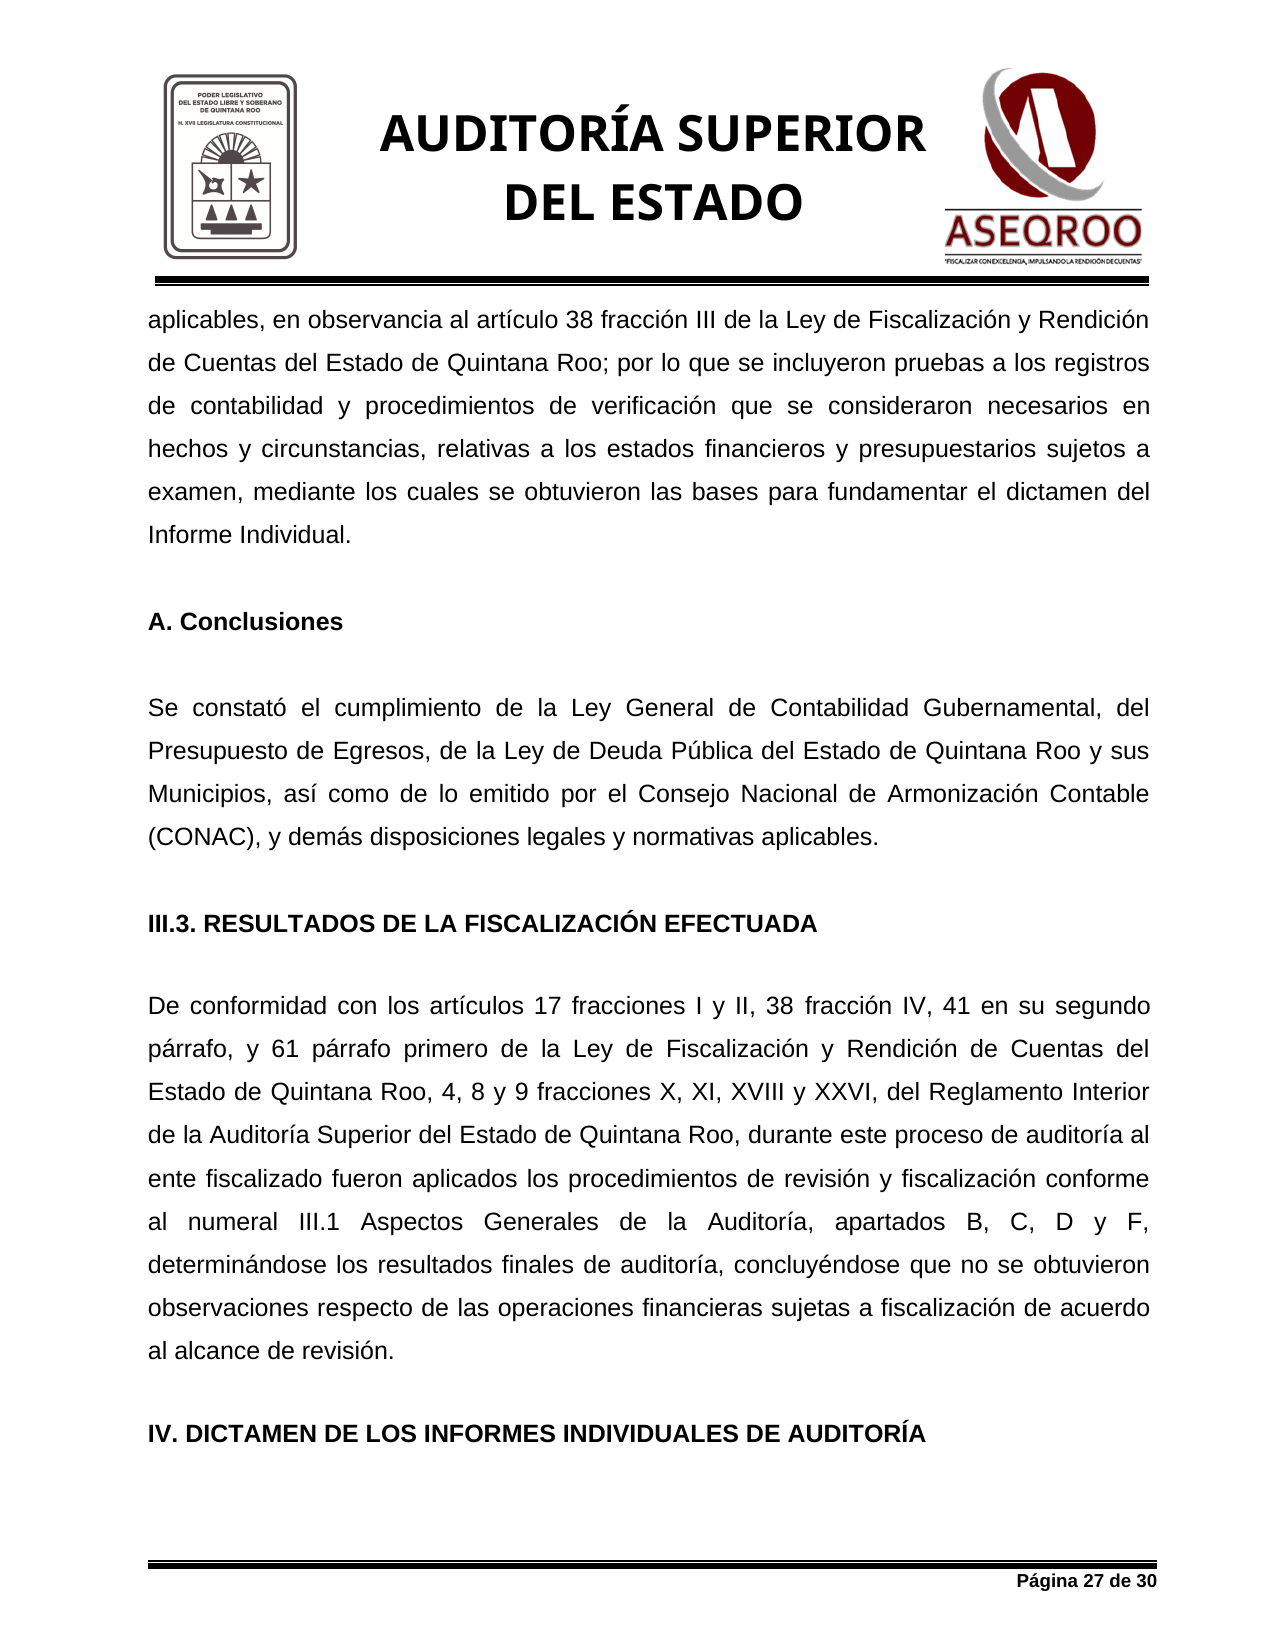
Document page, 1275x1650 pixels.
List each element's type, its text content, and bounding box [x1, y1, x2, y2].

text De conformidad con los artículos 17 fracciones I y II, 38 fracción IV, 41 en su segundo párrafo, y 61 párrafo primero de la Ley de Fiscalización y Rendición de Cuentas del Estado de Quintana Roo, 4, 8 y 9 fracciones X, XI, XVIII y XXVI, del Reglamento Interior de la Auditoría Superior del Estado de Quintana Roo, durante este proceso de auditoría al ente fiscalizado fueron aplicados los procedimientos de revisión y fiscalización conforme al numeral III.1 Aspectos Generales de la Auditoría, apartados B, C, D y F, determinándose los resultados finales de auditoría, concluyéndose que no se obtuvieron observaciones respecto de las operaciones financieras sujetas a fiscalización de acuerdo al alcance de revisión. [148, 991, 1152, 1365]
picture [944, 68, 1142, 265]
text Se constató el cumplimiento de la Ley General de Contabilidad Gubernamental, del Presupuesto de Egresos, de la Ley de Deuda Pública del Estado de Quintana Roo y sus Municipios, así como de lo emitido por el Consejo Nacional de Armonización Contable (CONAC), y demás disposiciones legales y normativas aplicables. [148, 693, 1152, 851]
picture [162, 72, 298, 261]
text IV. DICTAMEN DE LOS INFORMES INDIVIDUALES DE AUDITORÍA [148, 1419, 1152, 1447]
text III.3. RESULTADOS DE LA FISCALIZACIÓN EFECTUADA [148, 908, 1152, 937]
text A. Conclusiones [148, 607, 1152, 635]
